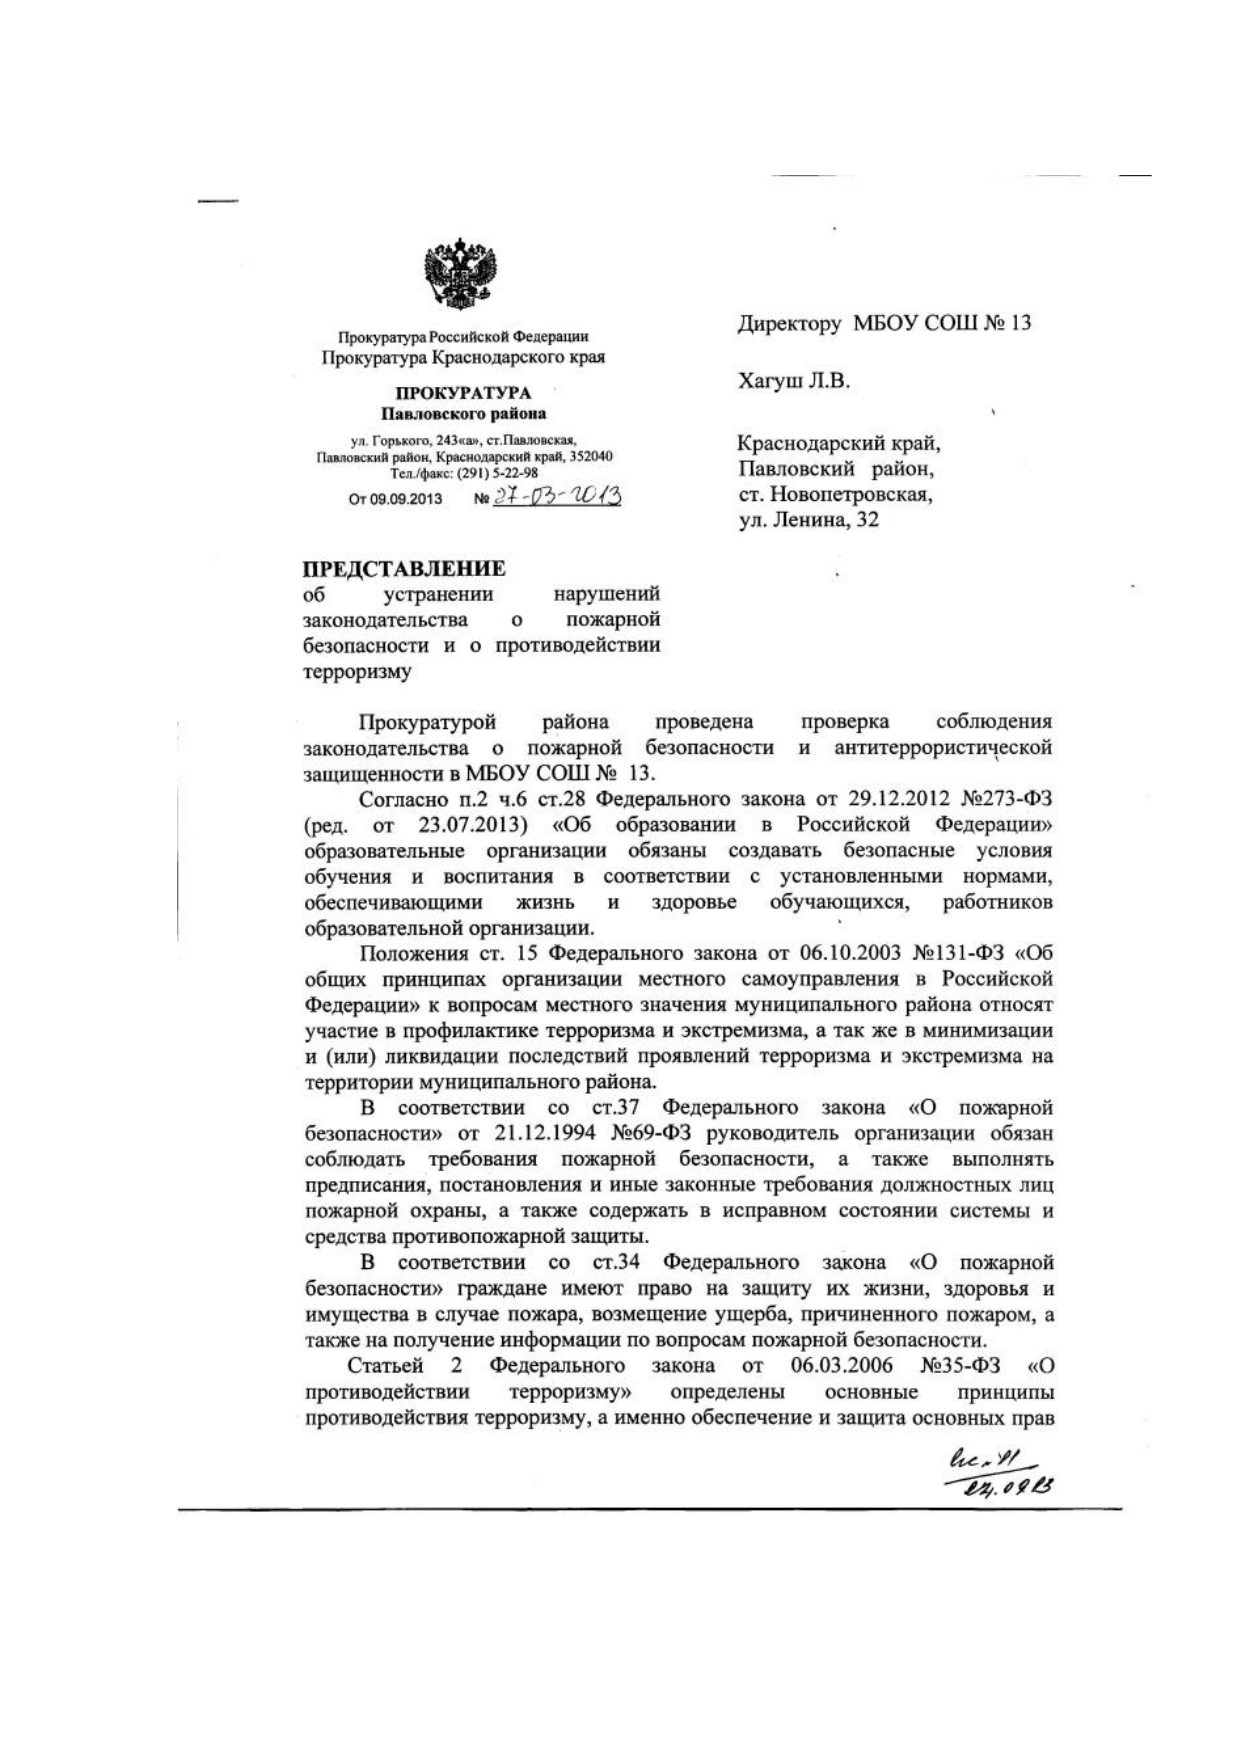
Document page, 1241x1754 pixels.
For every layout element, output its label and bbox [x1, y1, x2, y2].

picture [177, 175, 1152, 1517]
